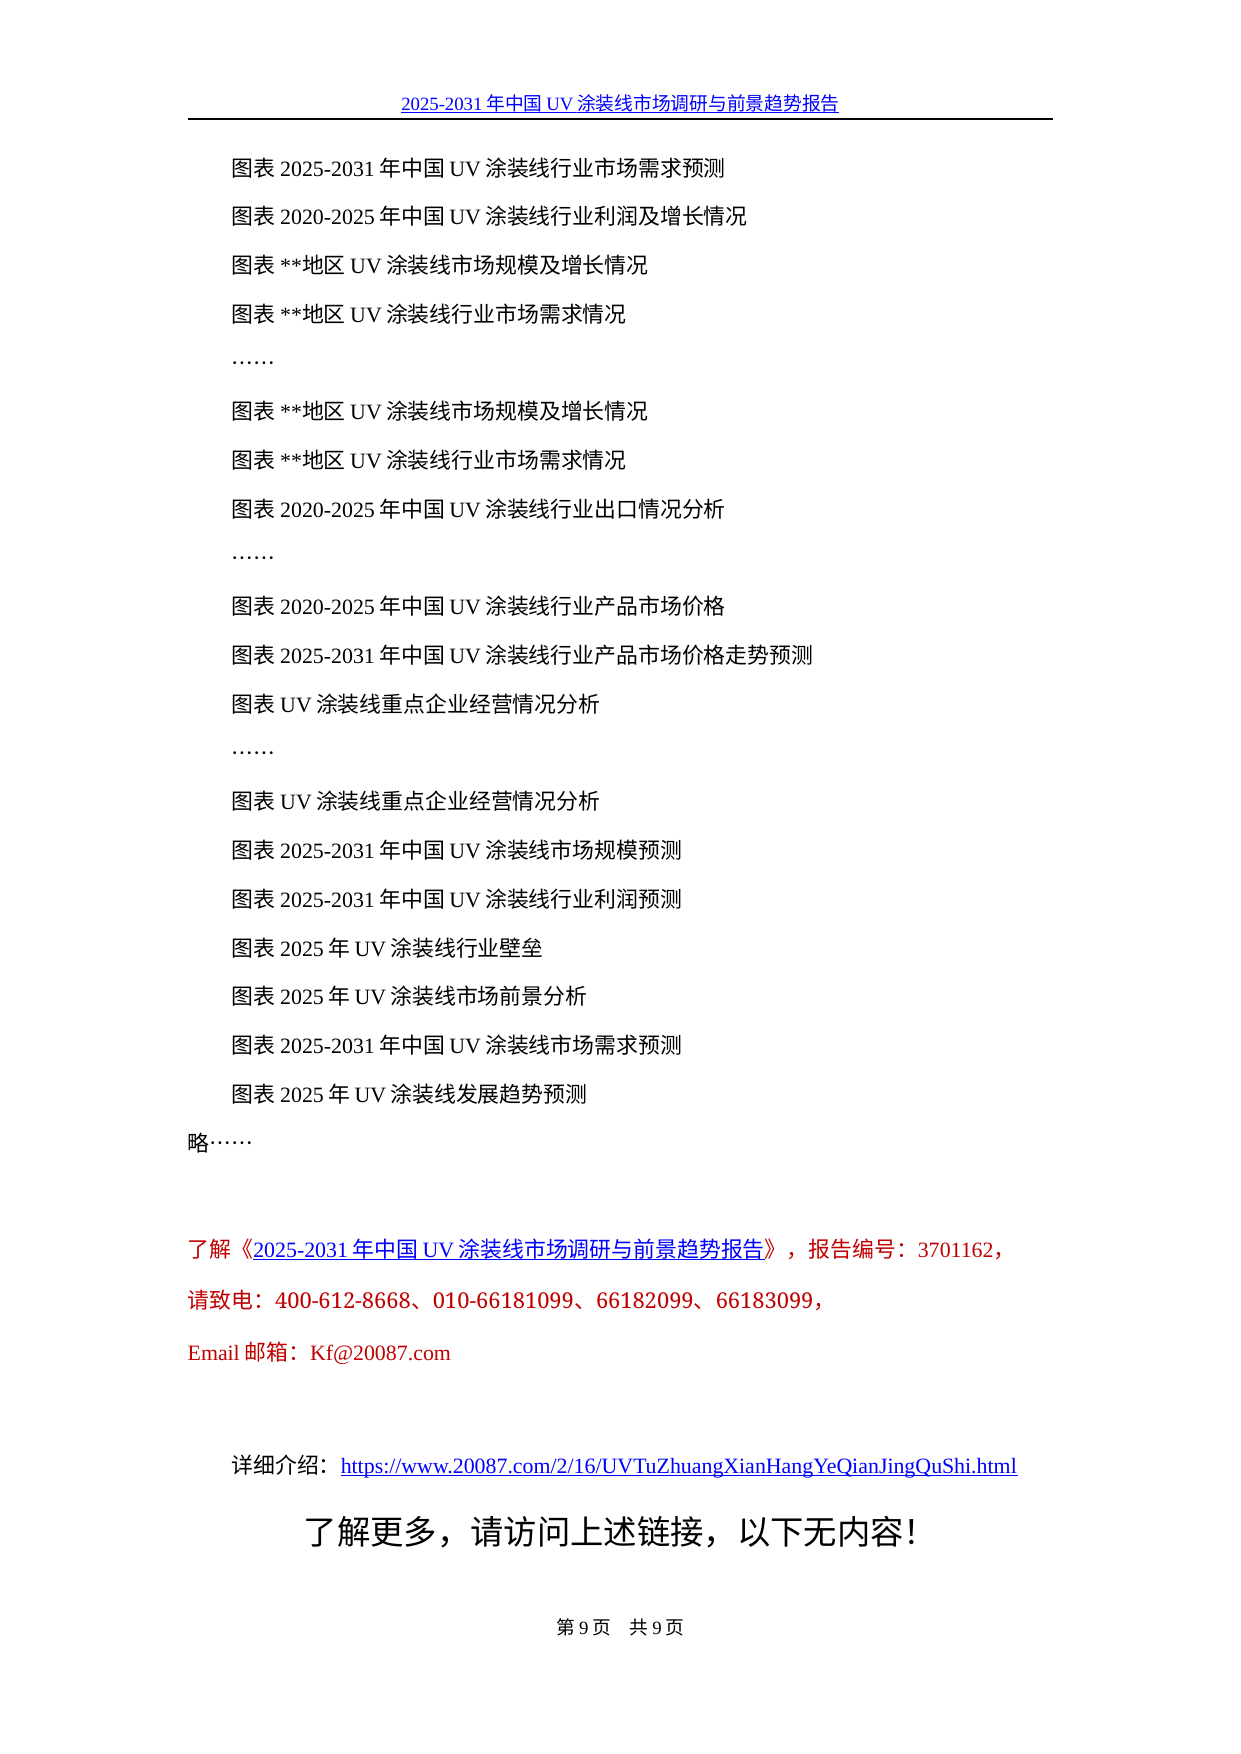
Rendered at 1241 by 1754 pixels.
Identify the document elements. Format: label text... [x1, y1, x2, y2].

title 了解更多，请访问上述链接，以下无内容！ [187, 1498, 1053, 1563]
text 请致电：400-612-8668、010-66181099、66182099、66183099， [187, 1283, 1053, 1316]
text 了解《2025-2031年中国UV涂装线市场调研与前景趋势报告》，报告编号：3701162， [187, 1232, 1053, 1264]
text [187, 150, 1053, 1158]
text 详细介绍：https://www.20087.com/2/16/UVTuZhuangXianHangYeQianJingQuShi.html [187, 1448, 1053, 1480]
text Email邮箱：Kf@20087.com [187, 1335, 1053, 1367]
